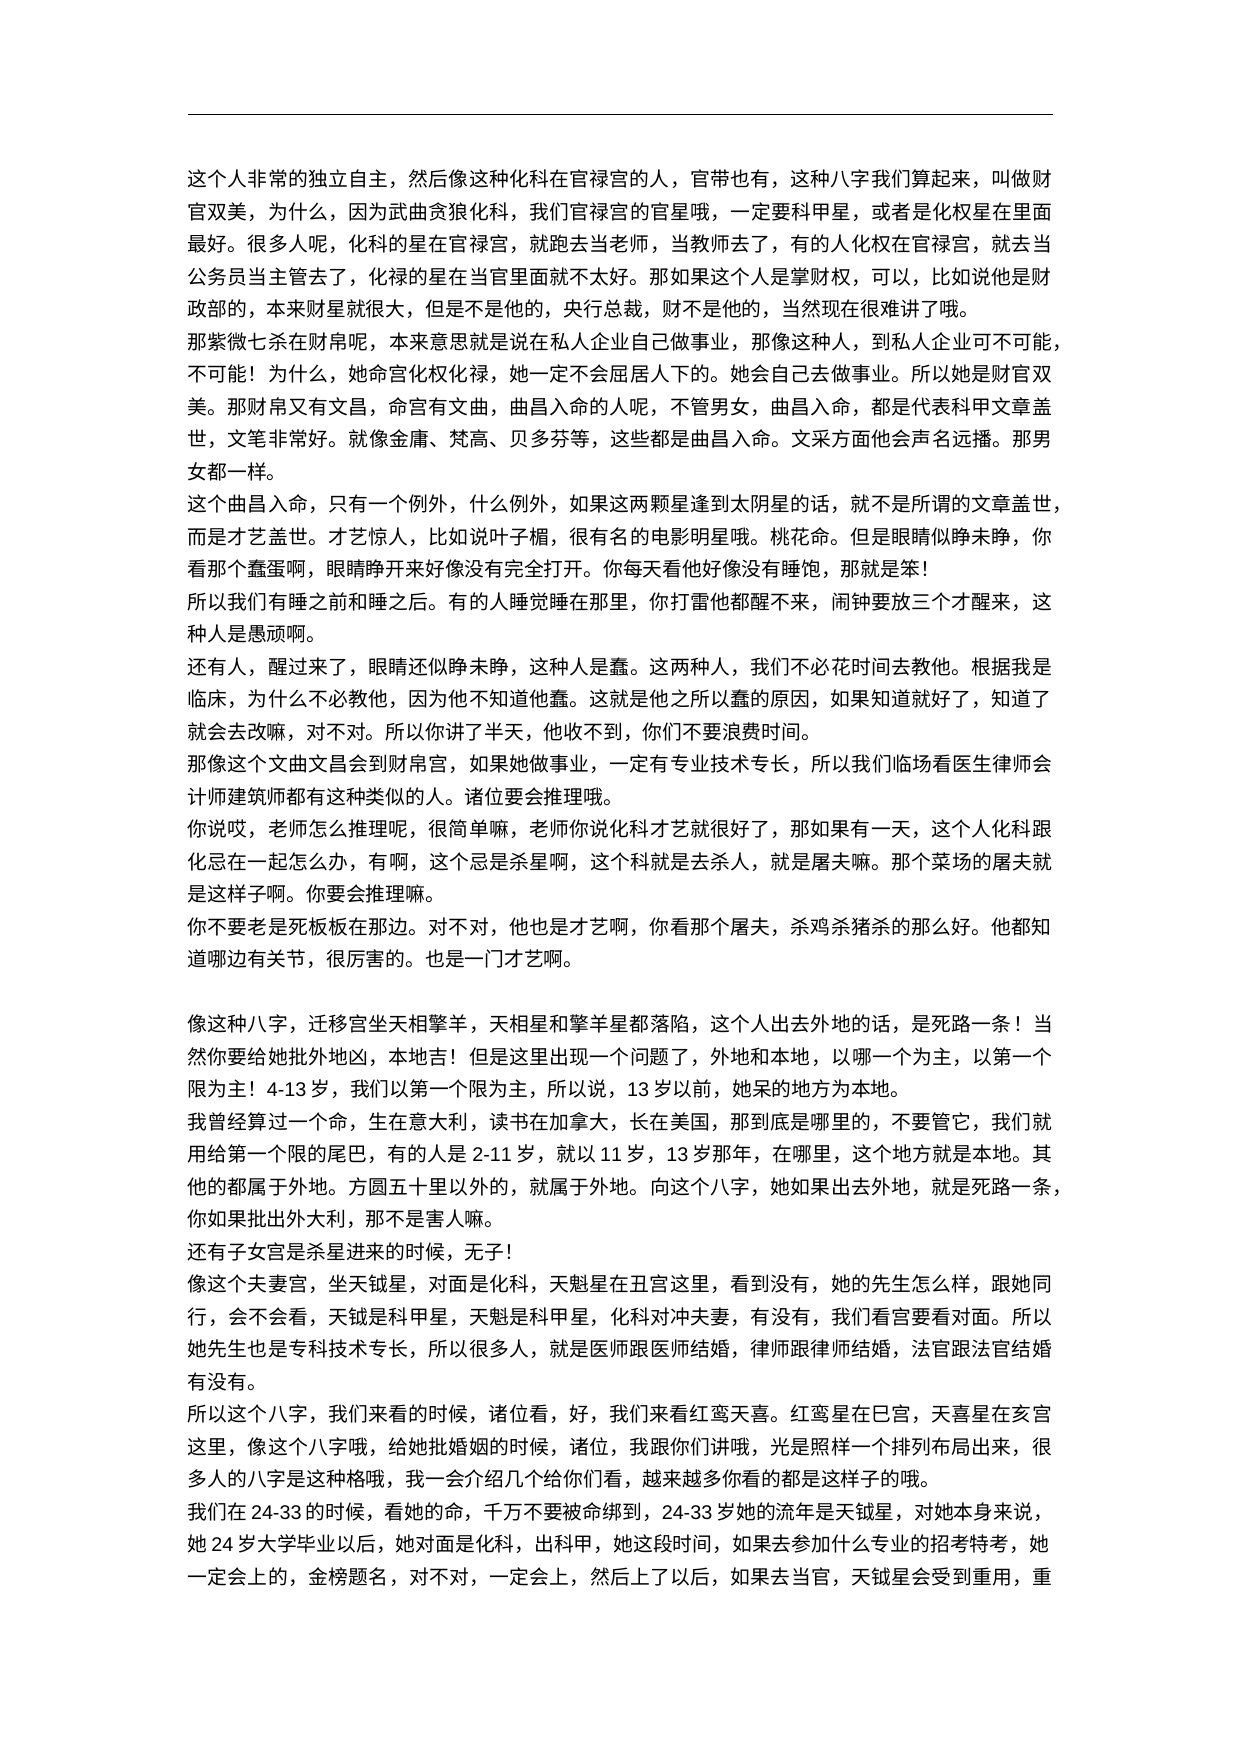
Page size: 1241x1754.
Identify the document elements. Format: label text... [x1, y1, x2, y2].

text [187, 162, 1053, 827]
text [187, 1186, 1053, 1592]
